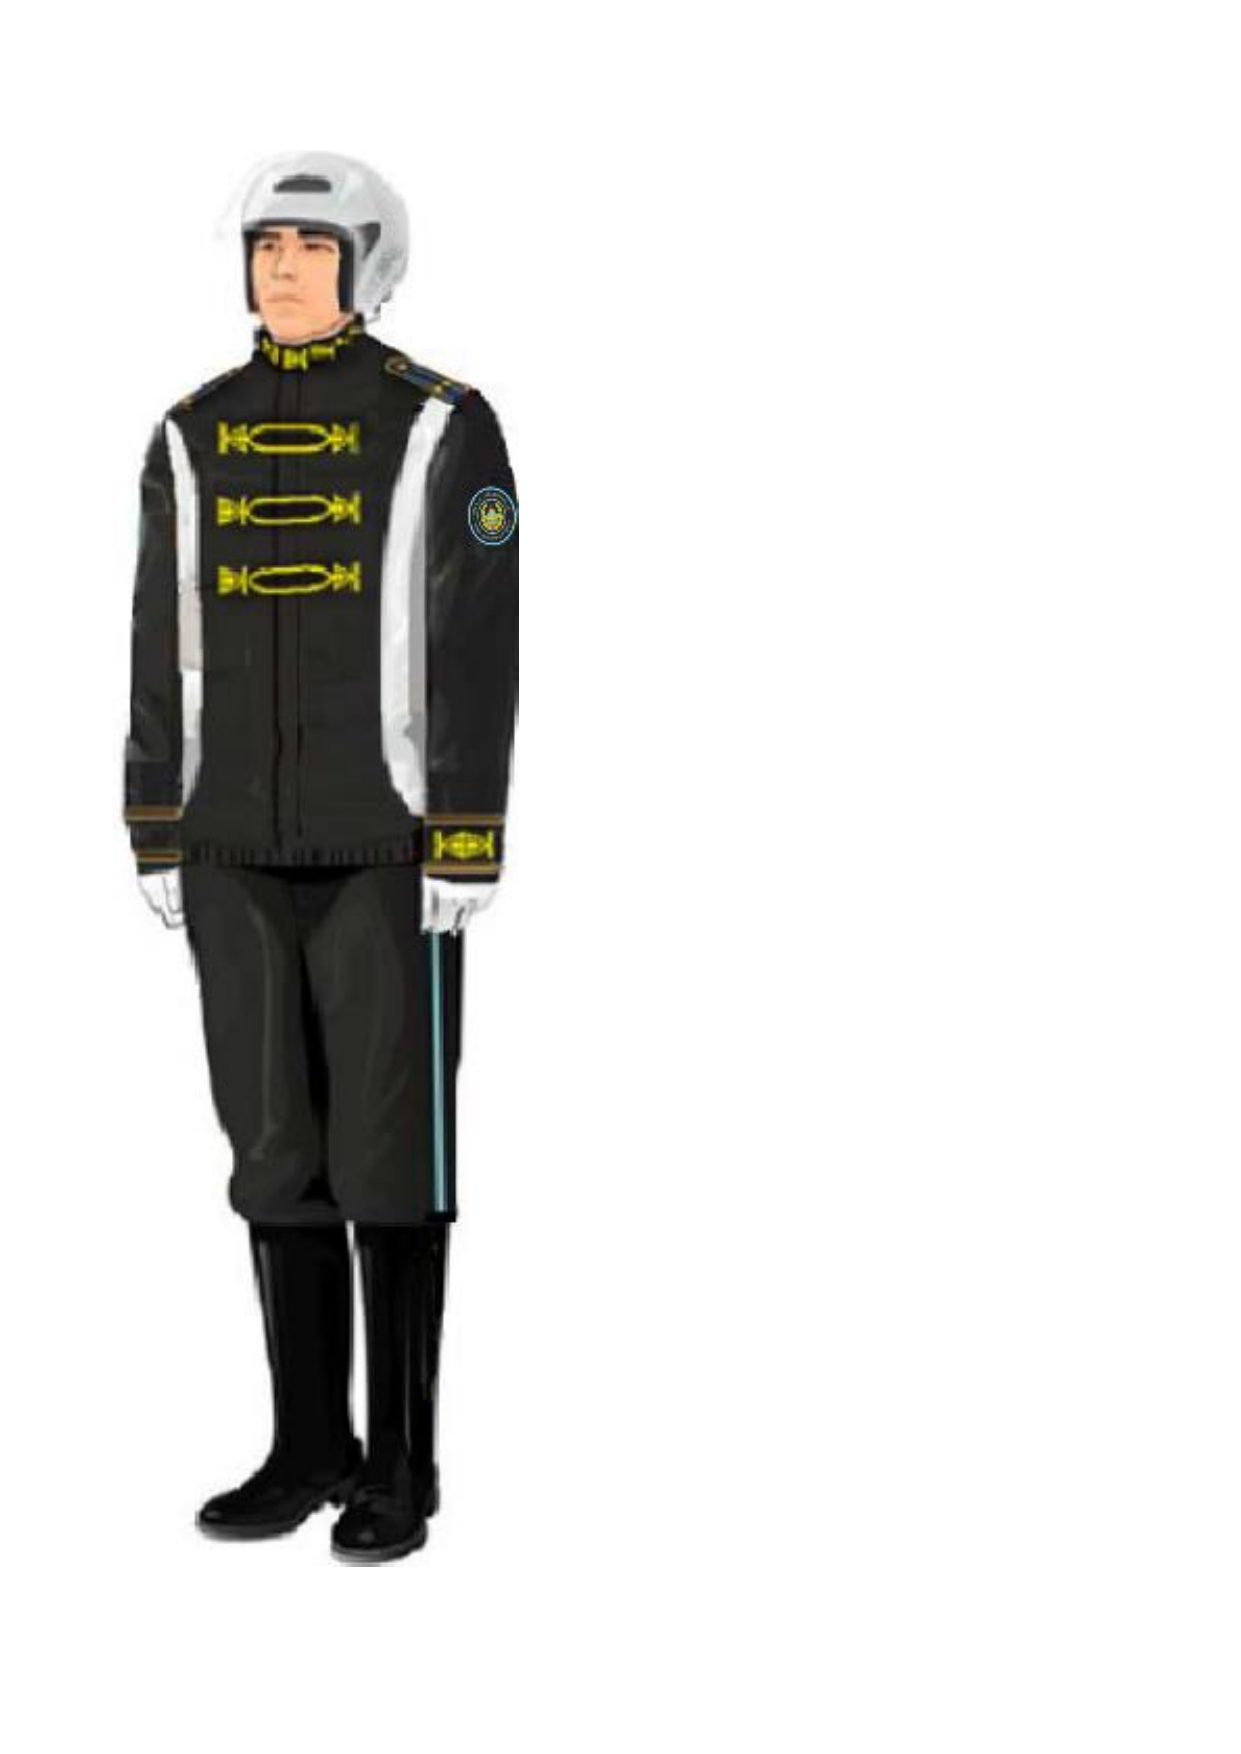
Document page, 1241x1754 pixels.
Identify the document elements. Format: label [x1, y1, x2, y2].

picture [112, 150, 519, 1567]
